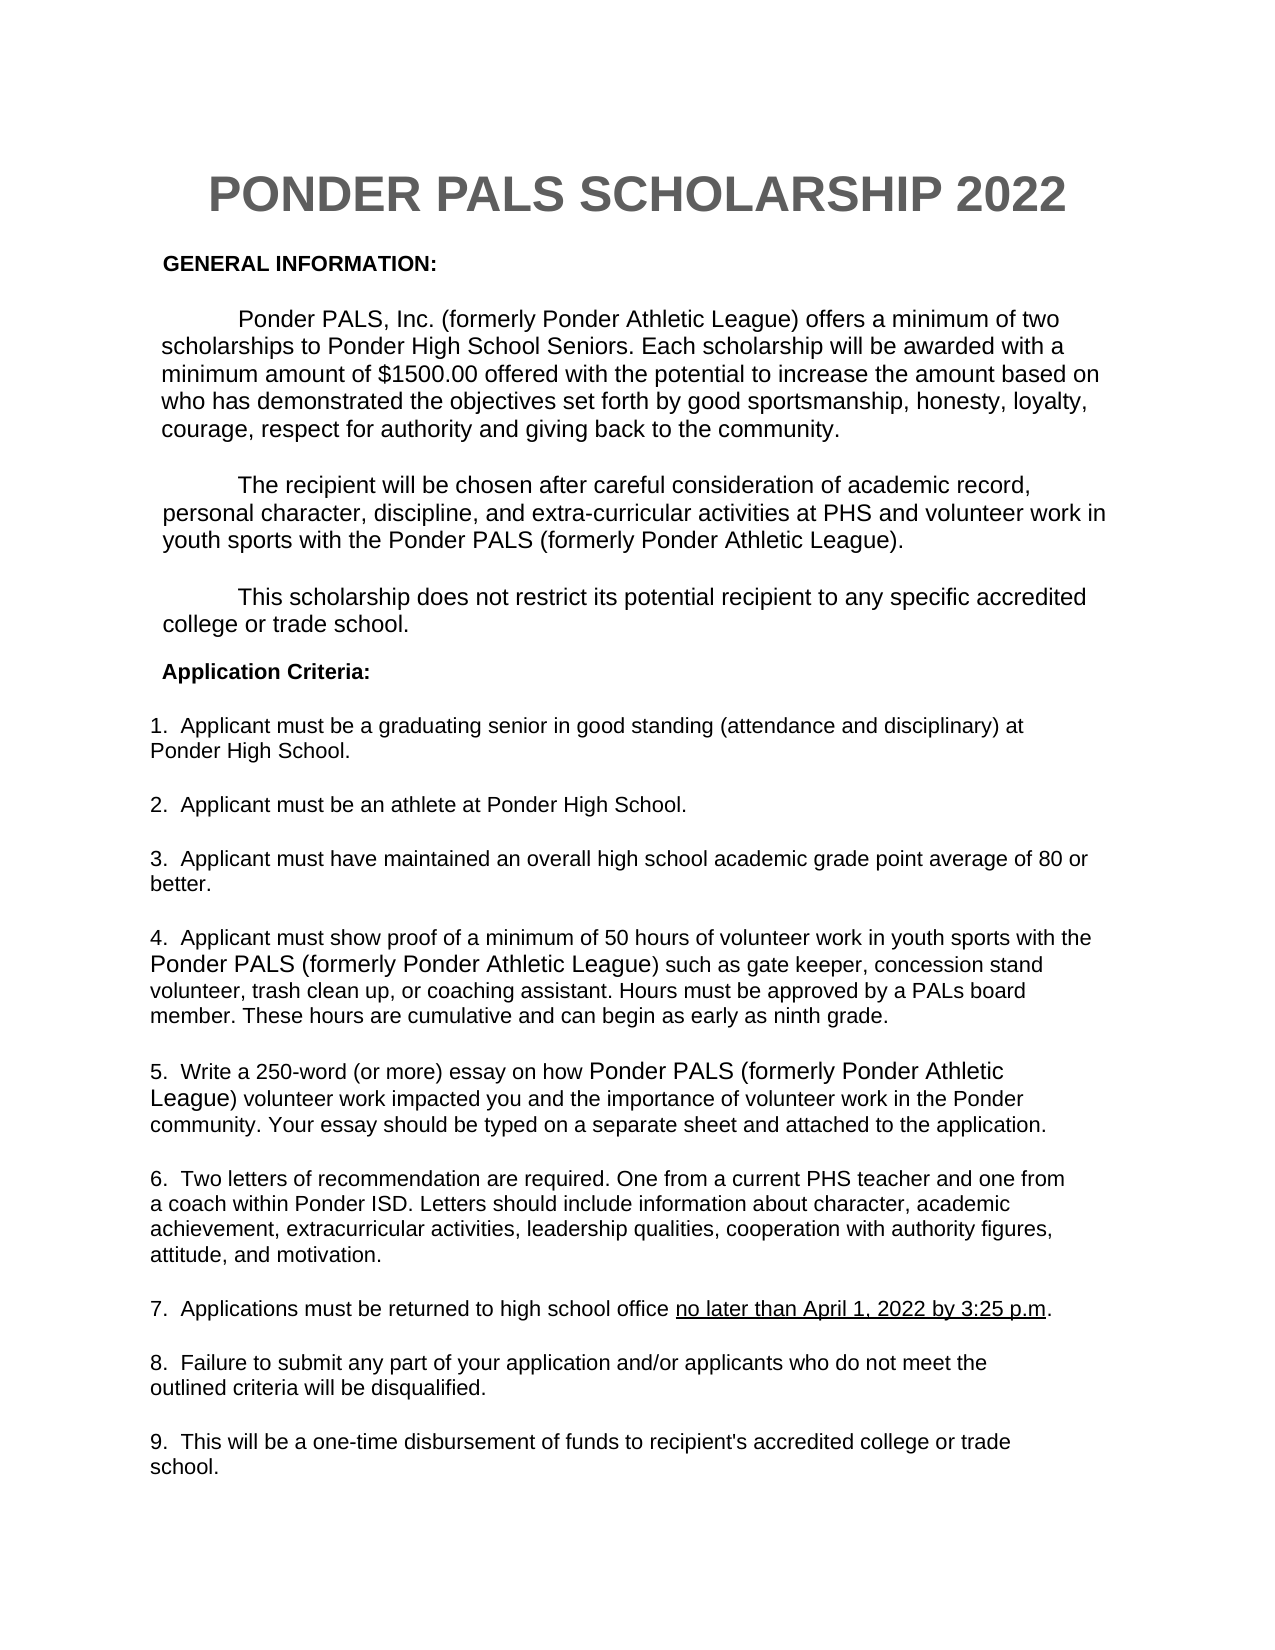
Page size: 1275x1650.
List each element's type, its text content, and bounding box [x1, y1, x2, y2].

text The recipient will be chosen after careful consideration of academic record, personal character, discipline, and extra-curricular activities at PHS and volunteer work in youth sports with the Ponder PALS (formerly Ponder Athletic League). [162, 471, 1120, 554]
text Application Criteria: [162, 658, 1125, 684]
text 3. Applicant must have maintained an overall high school academic grade point average of 80 or better. [150, 846, 1107, 896]
text 9. This will be a one-time disbursement of funds to recipient's accredited college or trade school. [150, 1429, 1084, 1479]
text This scholarship does not restrict its potential recipient to any specific accredited college or trade school. [162, 583, 1120, 638]
text 7. Applications must be returned to high school office no later than April 1, 2022 by 3:25 p.m. [150, 1296, 1125, 1321]
text 8. Failure to submit any part of your application and/or applicants who do not meet the outlined criteria will be disqualified. [150, 1349, 1058, 1400]
text 1. Applicant must be a graduating senior in good standing (attendance and disciplinary) at Ponder High School. [150, 712, 1098, 763]
text 4. Applicant must show proof of a minimum of 50 hours of volunteer work in youth sports with the Ponder PALS (formerly Ponder Athletic League) such as gate keeper, concession stand volunteer, trash clean up, or coaching assistant. Hours must be approved by a PALs board member. These hours are cumulative and can begin as early as ninth grade. [150, 925, 1098, 1028]
text 5. Write a 250-word (or more) essay on how Ponder PALS (formerly Ponder Athletic League) volunteer work impacted you and the importance of volunteer work in the Ponder community. Your essay should be typed on a separate sheet and attached to the application. [150, 1057, 1068, 1137]
text PONDER PALS SCHOLARSHIP 2022 [150, 164, 1125, 222]
text Ponder PALS, Inc. (formerly Ponder Athletic League) offers a minimum of two scholarships to Ponder High School Seniors. Each scholarship will be awarded with a minimum amount of $1500.00 offered with the potential to increase the amount based on who has demonstrated the objectives set forth by good sportsmanship, honesty, loyalty, courage, respect for authority and giving back to the community. [161, 304, 1120, 442]
text 6. Two letters of recommendation are required. One from a current PHS teacher and one from a coach within Ponder ISD. Letters should include information about character, academic achievement, extracurricular activities, leadership qualities, cooperation with authority figures, attitude, and motivation. [150, 1166, 1084, 1267]
text GENERAL INFORMATION: [163, 251, 1125, 276]
text 2. Applicant must be an athlete at Ponder High School. [150, 792, 1125, 817]
